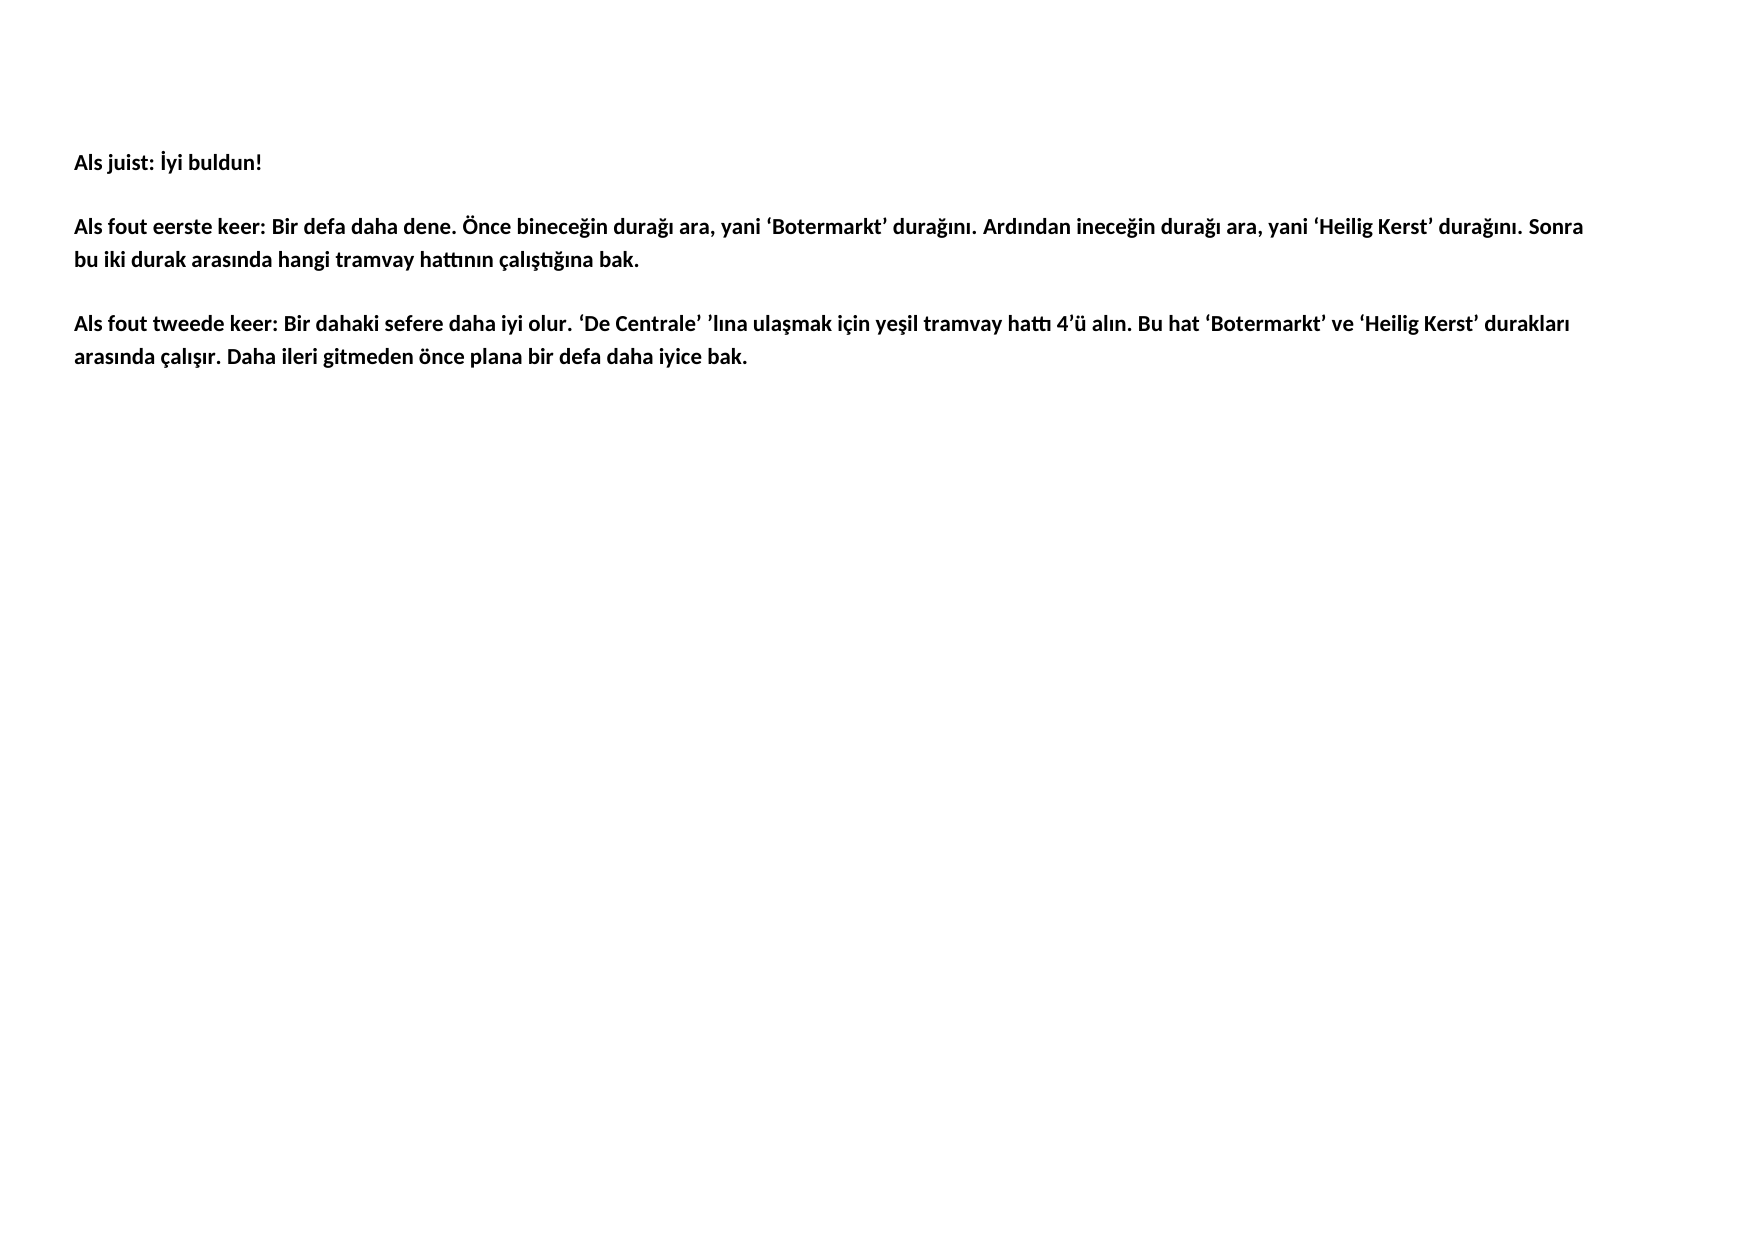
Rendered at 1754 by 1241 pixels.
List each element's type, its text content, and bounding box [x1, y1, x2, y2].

text Als fout eerste keer: Bir defa daha dene. Önce bineceğin durağı ara, yani ‘Botermarkt’ durağını. Ardından ineceğin durağı ara, yani ‘Heilig Kerst’ durağını. Sonra bu iki durak arasında hangi tramvay hattının çalıştığına bak. [74, 212, 1606, 273]
text Als fout tweede keer: Bir dahaki sefere daha iyi olur. ‘De Centrale’ ’lına ulaşmak için yeşil tramvay hattı 4’ü alın. Bu hat ‘Botermarkt’ ve ‘Heilig Kerst’ durakları arasında çalışır. Daha ileri gitmeden önce plana bir defa daha iyice bak. [74, 309, 1606, 370]
text Als juist: İyi buldun! [74, 148, 1606, 176]
